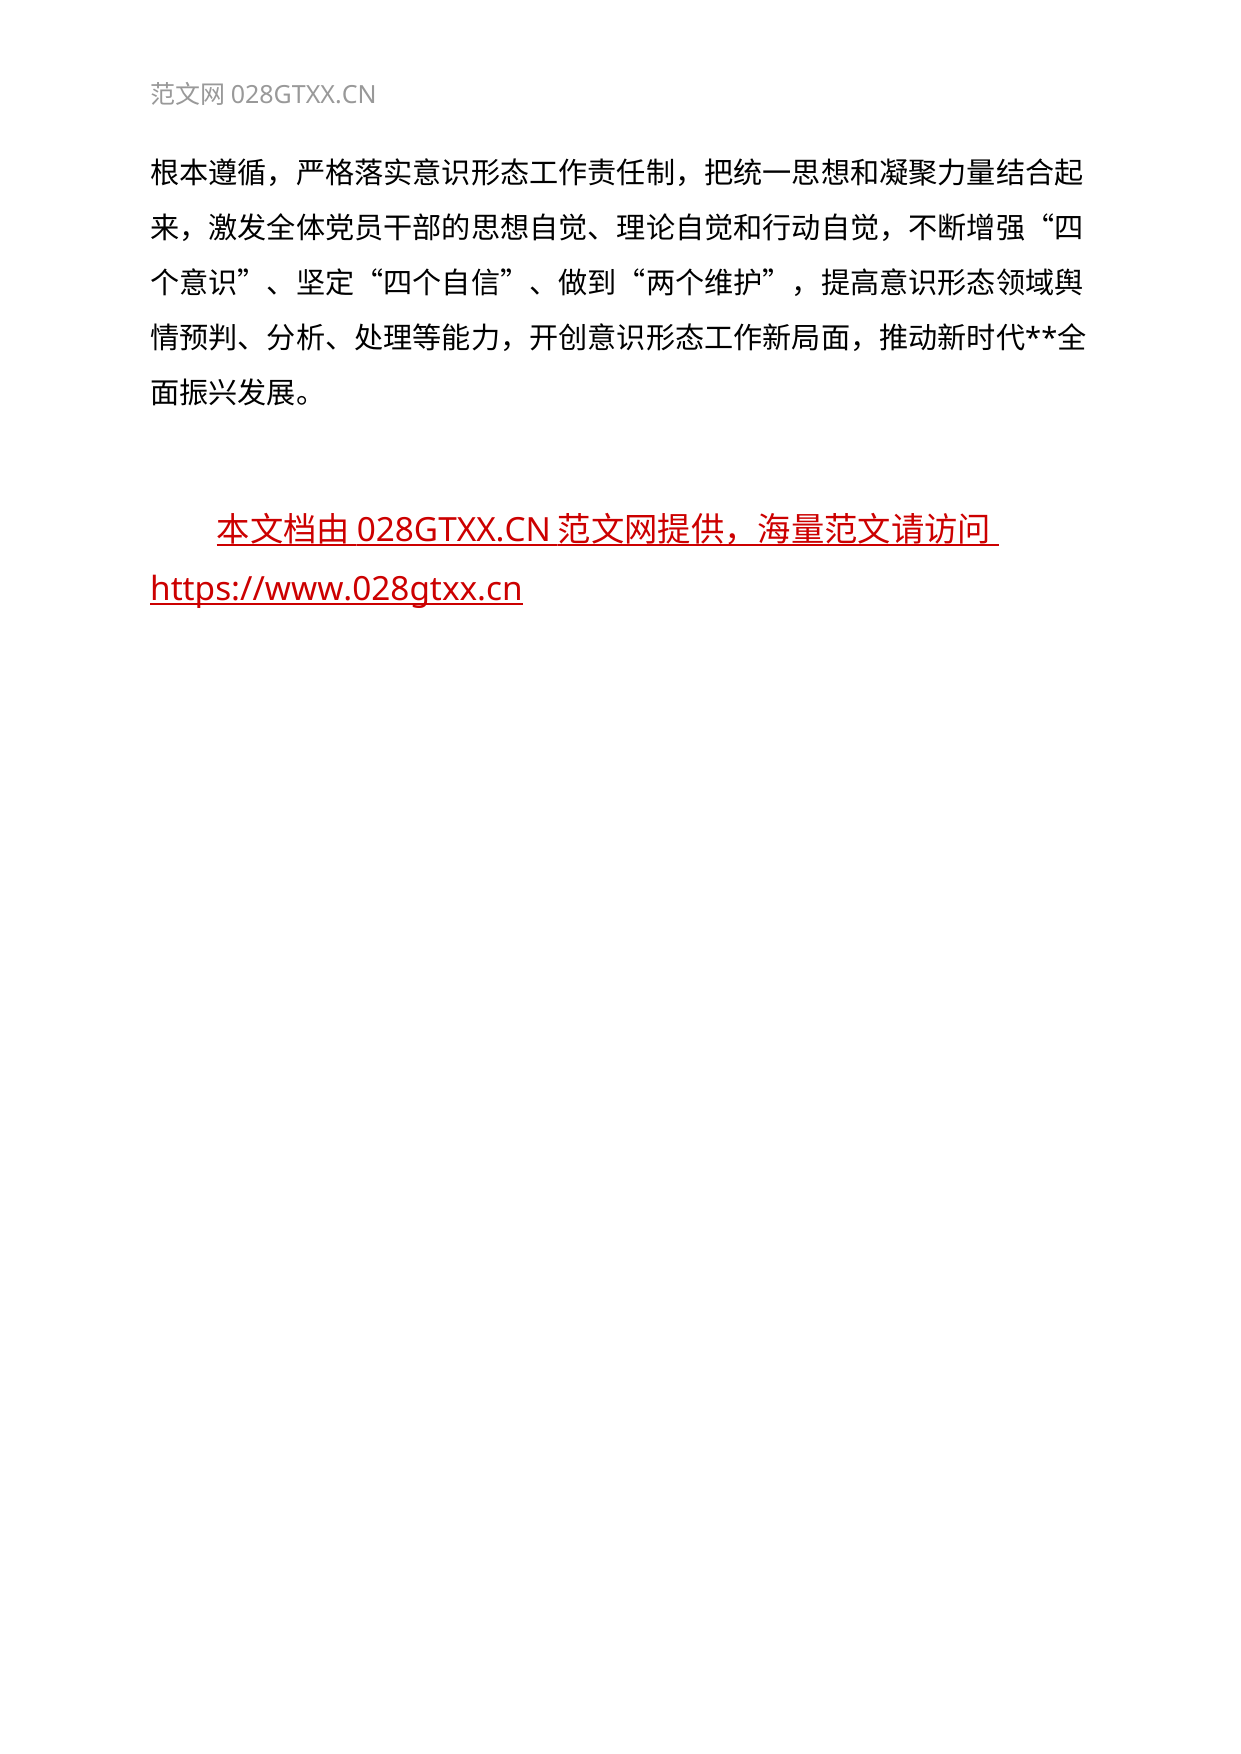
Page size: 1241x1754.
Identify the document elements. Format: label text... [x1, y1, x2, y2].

text 本文档由028GTXX.CN范文网提供，海量范文请访问 https://www.028gtxx.cn [150, 503, 1090, 610]
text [150, 150, 1090, 412]
